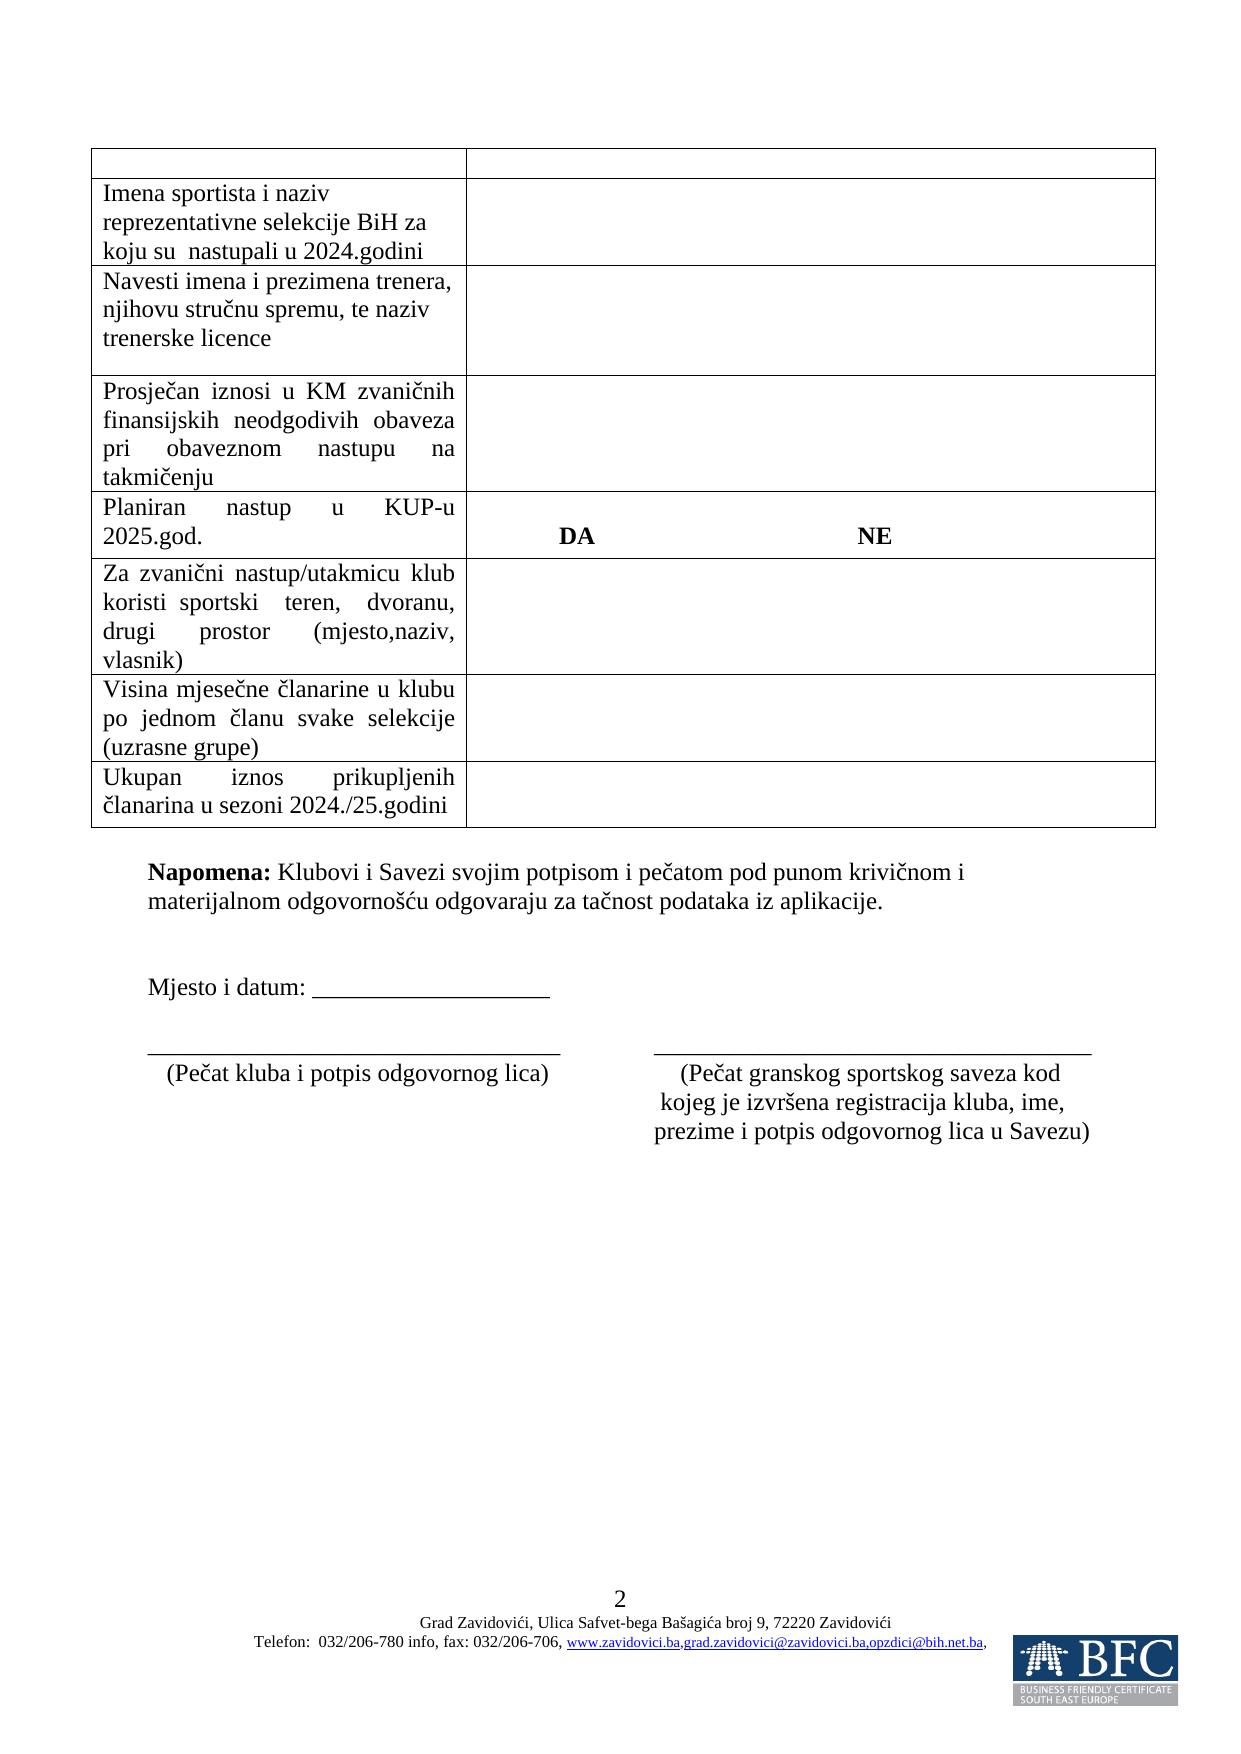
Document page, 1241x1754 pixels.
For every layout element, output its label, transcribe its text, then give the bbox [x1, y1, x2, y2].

table_cell [467, 376, 1155, 491]
table_cell [467, 149, 1155, 177]
table_cell [467, 266, 1155, 375]
text prezime i potpis odgovornog lica u Savezu) [129, 1116, 1093, 1144]
table_cell Navesti imena i prezimena trenera, njihovu stručnu spremu, te naziv trenerske licence [92, 266, 466, 375]
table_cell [92, 149, 466, 177]
table_cell Planiran nastup u KUP-u 2025.god. [92, 492, 466, 557]
text _________________________________ ___________________________________ [148, 1029, 1093, 1058]
text kojeg je izvršena registracija kluba, ime, [129, 1087, 1093, 1116]
text Mjesto i datum: ___________________ [148, 972, 1093, 1001]
table_cell Ukupan iznos prikupljenih članarina u sezoni 2024./25.godini [92, 762, 466, 827]
table_cell Za zvanični nastup/utakmicu klub koristi sportski teren, dvoranu, drugi prostor (mjesto,naziv, vlasnik) [92, 559, 466, 673]
table_cell [467, 179, 1155, 265]
table_cell Prosječan iznosi u KM zvaničnih finansijskih neodgodivih obaveza pri obaveznom nastupu na takmičenju [92, 376, 466, 491]
table_cell Imena sportista i naziv reprezentativne selekcije BiH za koju su nastupali u 2024.godini [92, 179, 466, 265]
text (Pečat kluba i potpis odgovornog lica) (Pečat granskog sportskog saveza kod [129, 1058, 1093, 1087]
text Napomena: Klubovi i Savezi svojim potpisom i pečatom pod punom krivičnom i materijalnom odgovornošću odgovaraju za tačnost podataka iz aplikacije. [148, 857, 1093, 914]
table_cell [467, 762, 1155, 827]
picture [1012, 1635, 1179, 1706]
table_cell [467, 675, 1155, 761]
table_cell Visina mjesečne članarine u klubu po jednom članu svake selekcije (uzrasne grupe) [92, 675, 466, 761]
table_cell [467, 559, 1155, 673]
table_cell DA NE [467, 492, 1155, 557]
